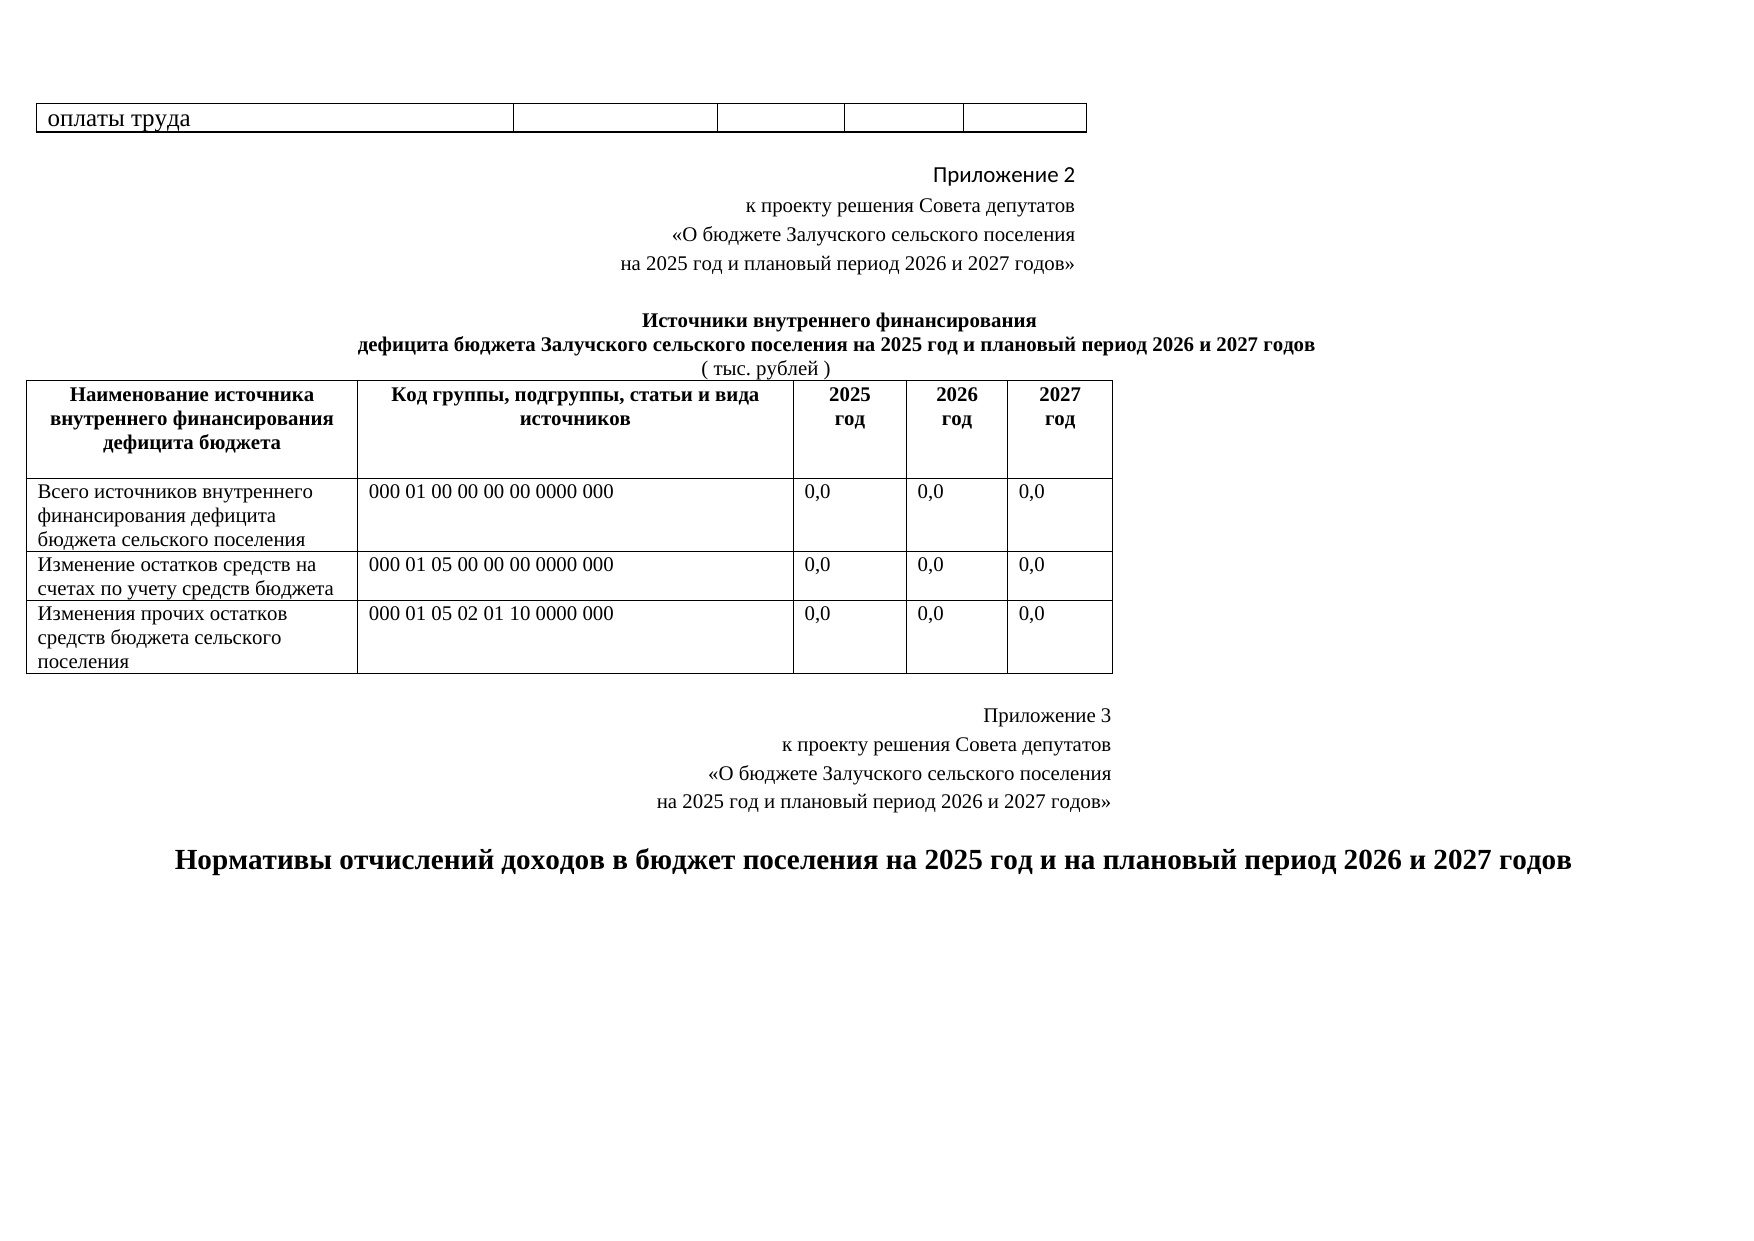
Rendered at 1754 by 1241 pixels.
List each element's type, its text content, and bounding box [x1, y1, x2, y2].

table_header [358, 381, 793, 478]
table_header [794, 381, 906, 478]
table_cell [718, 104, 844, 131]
text Нормативы отчислений доходов в бюджет поселения на 2025 год и на плановый период 2026 и 2027 годов [37, 842, 1636, 876]
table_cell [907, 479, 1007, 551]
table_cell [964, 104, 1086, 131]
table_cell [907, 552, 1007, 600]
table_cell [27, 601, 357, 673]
text ( тыс. рублей ) [37, 356, 1636, 380]
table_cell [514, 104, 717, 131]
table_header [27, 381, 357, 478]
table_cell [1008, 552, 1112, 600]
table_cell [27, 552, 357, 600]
text дефицита бюджета Залучского сельского поселения на 2025 год и плановый период 2026 и 2027 годов [37, 332, 1636, 356]
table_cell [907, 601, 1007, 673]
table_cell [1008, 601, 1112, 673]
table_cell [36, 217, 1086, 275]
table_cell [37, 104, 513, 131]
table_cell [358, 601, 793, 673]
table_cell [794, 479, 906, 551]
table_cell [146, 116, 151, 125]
text Приложение 2 [627, 160, 1623, 188]
text Источники внутреннего финансирования [37, 308, 1636, 332]
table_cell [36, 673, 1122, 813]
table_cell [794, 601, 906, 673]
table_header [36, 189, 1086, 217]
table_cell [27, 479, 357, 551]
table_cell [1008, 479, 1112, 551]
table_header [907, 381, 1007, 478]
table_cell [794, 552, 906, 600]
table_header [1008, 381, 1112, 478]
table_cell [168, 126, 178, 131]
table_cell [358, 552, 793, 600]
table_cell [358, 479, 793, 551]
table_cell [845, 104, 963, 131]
